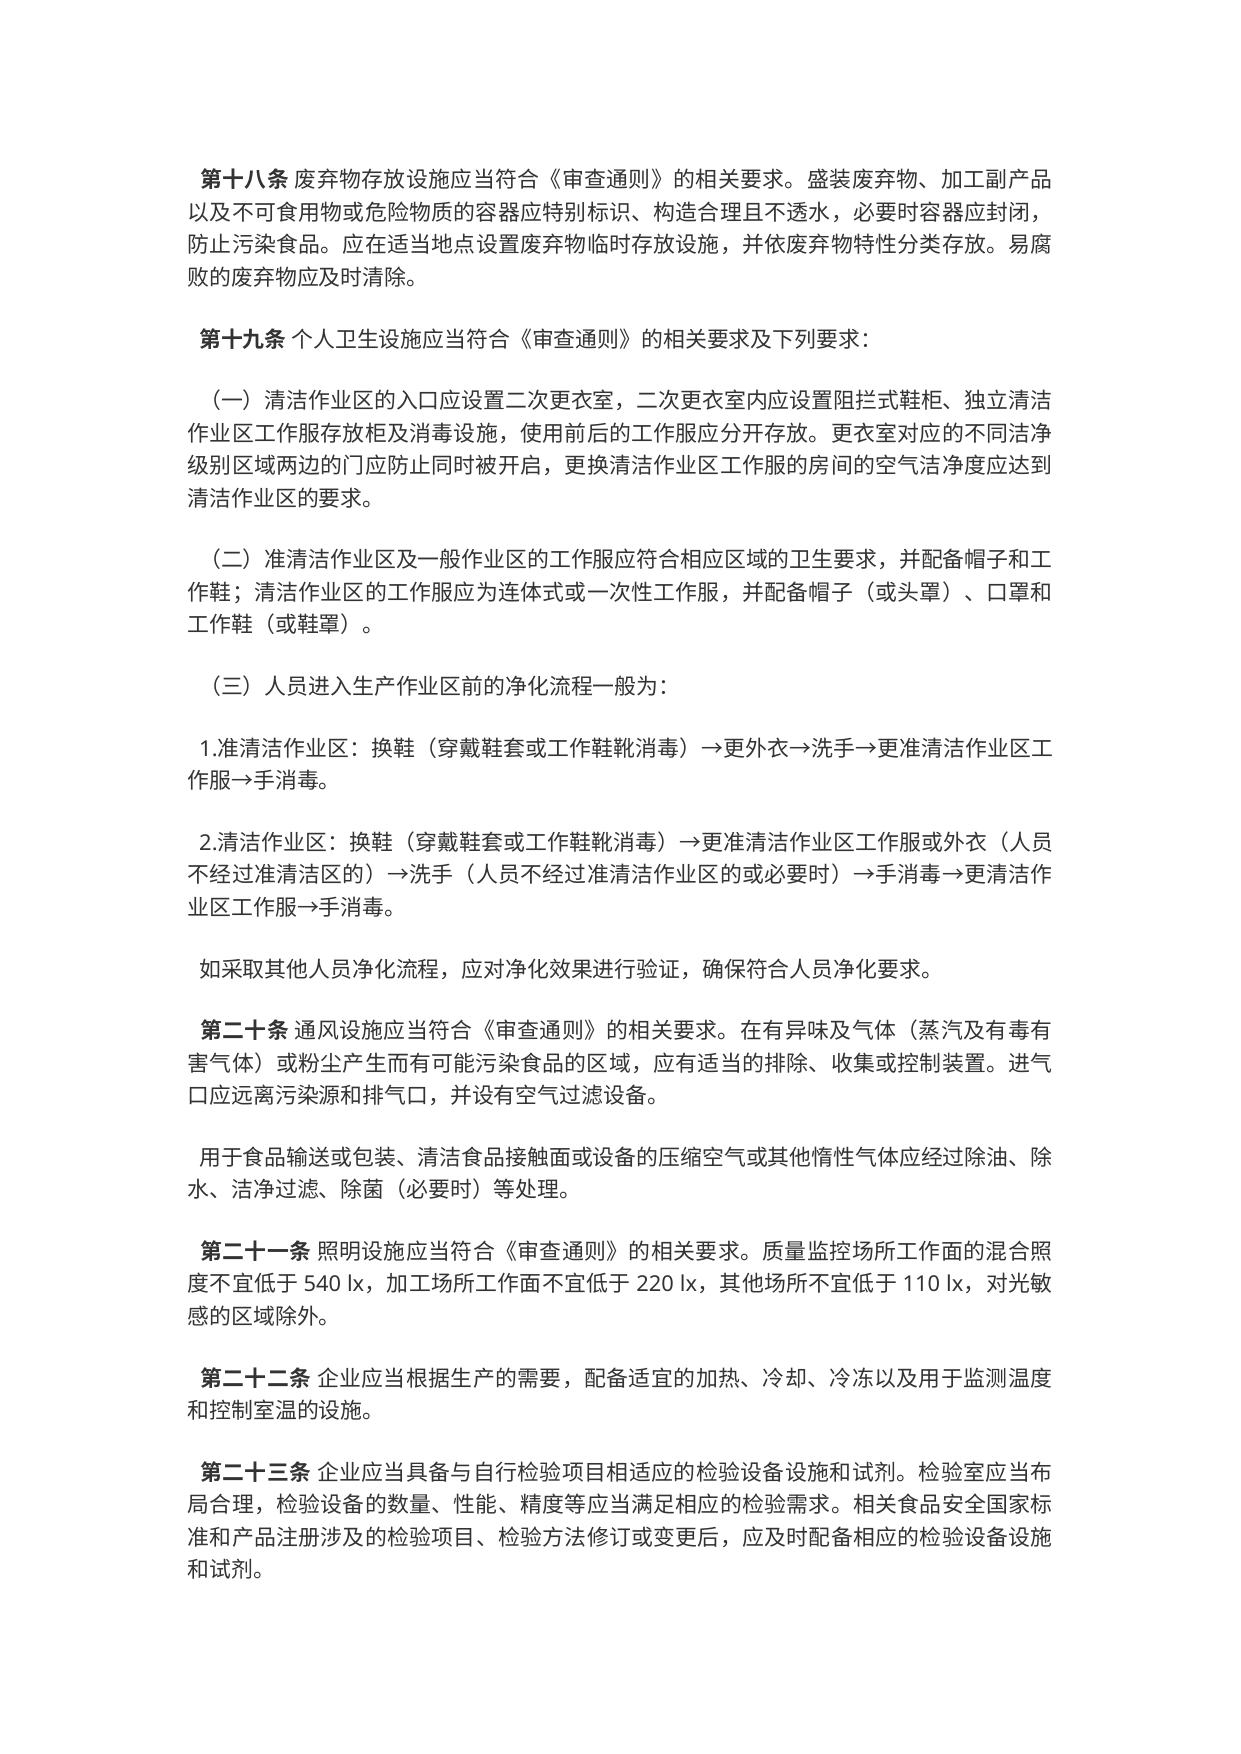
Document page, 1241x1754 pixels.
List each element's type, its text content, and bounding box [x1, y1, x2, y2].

text 如采取其他人员净化流程，应对净化效果进行验证，确保符合人员净化要求。 [187, 951, 1053, 984]
text 第二十三条 企业应当具备与自行检验项目相适应的检验设备设施和试剂。检验室应当布局合理，检验设备的数量、性能、精度等应当满足相应的检验需求。相关食品安全国家标准和产品注册涉及的检验项目、检验方法修订或变更后，应及时配备相应的检验设备设施和试剂。 [187, 1454, 1053, 1584]
text 2.清洁作业区：换鞋（穿戴鞋套或工作鞋靴消毒）→更准清洁作业区工作服或外衣（人员不经过准清洁区的）→洗手（人员不经过准清洁作业区的或必要时）→手消毒→更清洁作业区工作服→手消毒。 [187, 824, 1053, 922]
text 第十九条 个人卫生设施应当符合《审查通则》的相关要求及下列要求： [187, 321, 1053, 354]
text 用于食品输送或包装、清洁食品接触面或设备的压缩空气或其他惰性气体应经过除油、除水、洁净过滤、除菌（必要时）等处理。 [187, 1139, 1053, 1204]
text 第十八条 废弃物存放设施应当符合《审查通则》的相关要求。盛装废弃物、加工副产品以及不可食用物或危险物质的容器应特别标识、构造合理且不透水，必要时容器应封闭，防止污染食品。应在适当地点设置废弃物临时存放设施，并依废弃物特性分类存放。易腐败的废弃物应及时清除。 [187, 162, 1053, 292]
text （二）准清洁作业区及一般作业区的工作服应符合相应区域的卫生要求，并配备帽子和工作鞋；清洁作业区的工作服应为连体式或一次性工作服，并配备帽子（或头罩）、口罩和工作鞋（或鞋罩）。 [187, 542, 1053, 639]
text 第二十二条 企业应当根据生产的需要，配备适宜的加热、冷却、冷冻以及用于监测温度和控制室温的设施。 [187, 1360, 1053, 1425]
text 第二十条 通风设施应当符合《审查通则》的相关要求。在有异味及气体（蒸汽及有毒有害气体）或粉尘产生而有可能污染食品的区域，应有适当的排除、收集或控制装置。进气口应远离污染源和排气口，并设有空气过滤设备。 [187, 1013, 1053, 1110]
text 1.准清洁作业区：换鞋（穿戴鞋套或工作鞋靴消毒）→更外衣→洗手→更准清洁作业区工作服→手消毒。 [187, 730, 1053, 795]
text （三）人员进入生产作业区前的净化流程一般为： [187, 669, 1053, 701]
text 第二十一条 照明设施应当符合《审查通则》的相关要求。质量监控场所工作面的混合照度不宜低于540 lx，加工场所工作面不宜低于220 lx，其他场所不宜低于110 lx，对光敏感的区域除外。 [187, 1234, 1053, 1331]
text （一）清洁作业区的入口应设置二次更衣室，二次更衣室内应设置阻拦式鞋柜、独立清洁作业区工作服存放柜及消毒设施，使用前后的工作服应分开存放。更衣室对应的不同洁净级别区域两边的门应防止同时被开启，更换清洁作业区工作服的房间的空气洁净度应达到清洁作业区的要求。 [187, 383, 1053, 513]
